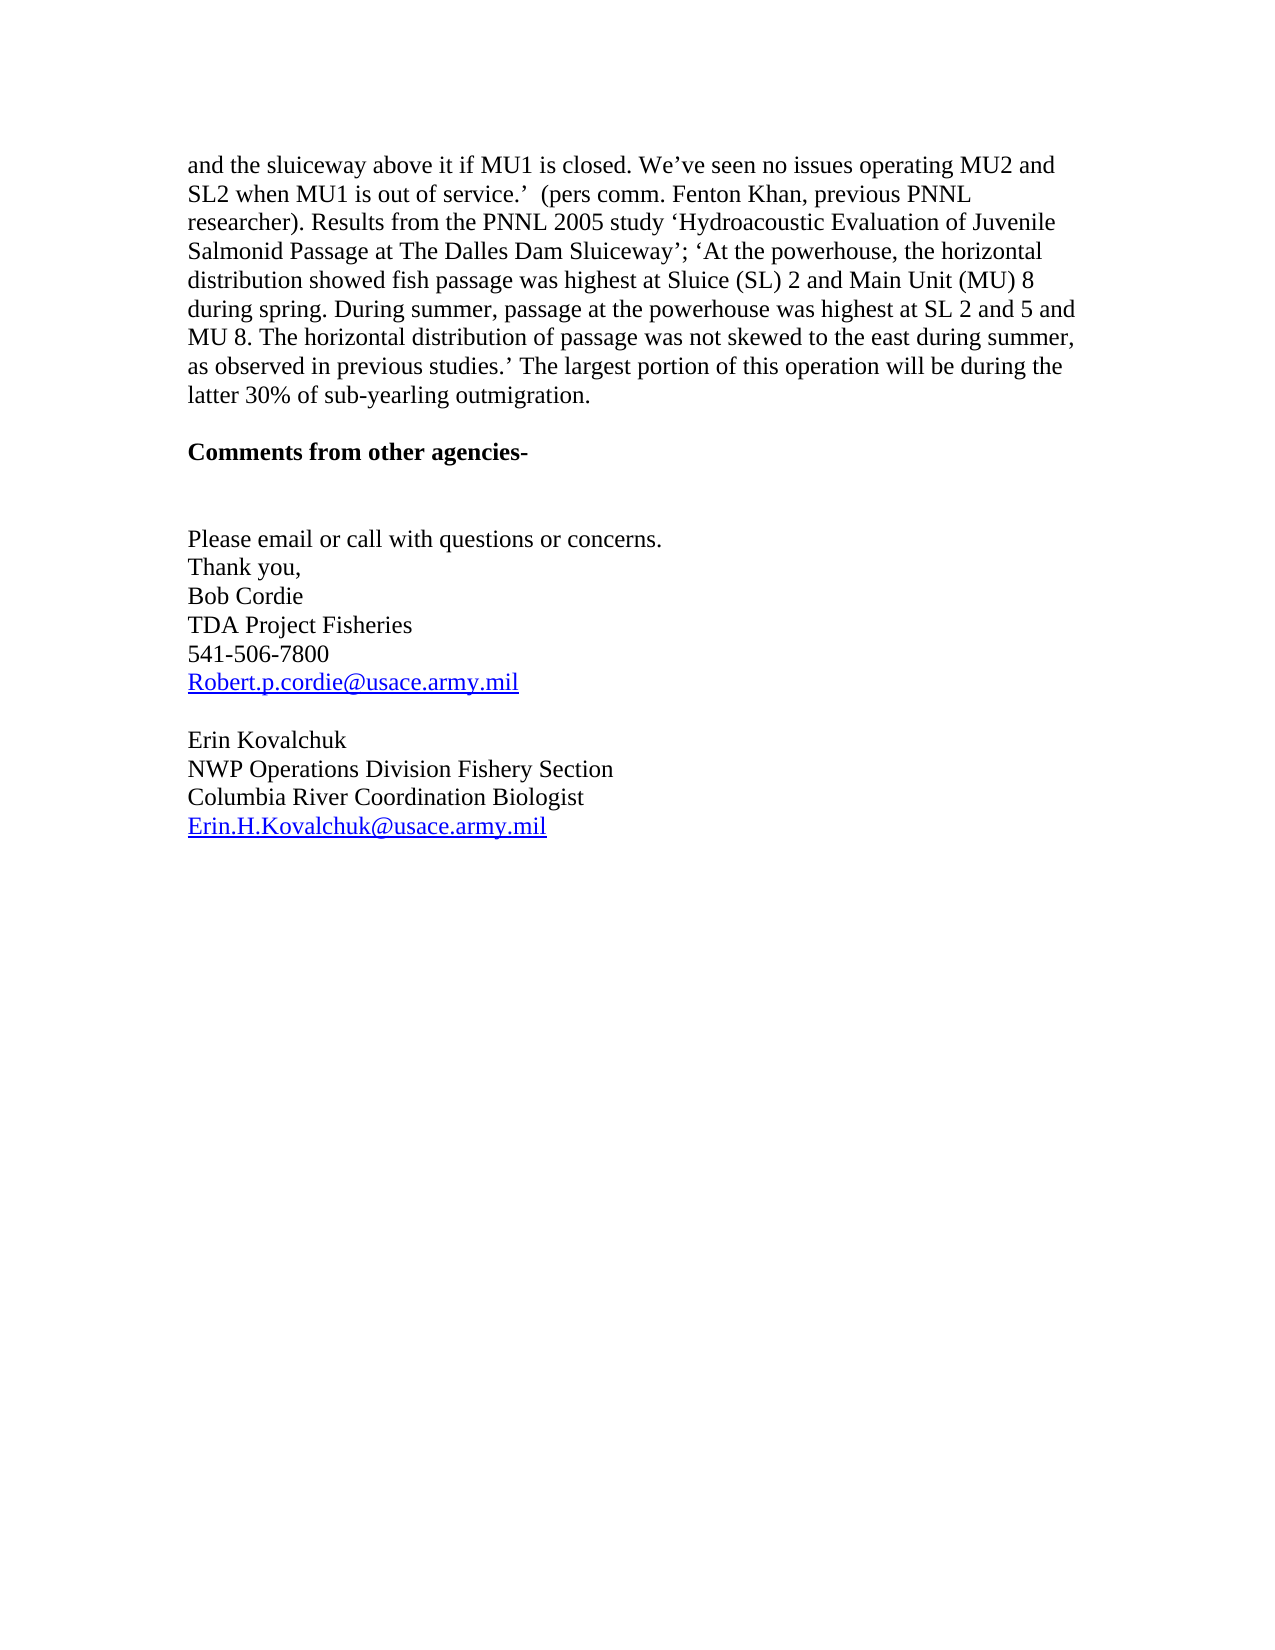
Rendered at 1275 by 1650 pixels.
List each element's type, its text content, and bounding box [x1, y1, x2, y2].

text Thank you, [187, 552, 1087, 581]
text NWP Operations Division Fishery Section [187, 754, 1087, 782]
text Robert.p.cordie@usace.army.mil [187, 667, 1087, 696]
text TDA Project Fisheries [187, 610, 1087, 639]
text Bob Cordie [187, 581, 1087, 610]
text Erin Kovalchuk [187, 725, 1087, 754]
text Comments from other agencies- [187, 437, 1087, 466]
text 541-506-7800 [187, 639, 1087, 667]
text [187, 150, 1087, 409]
text Erin.H.Kovalchuk@usace.army.mil [187, 811, 1087, 840]
text Columbia River Coordination Biologist [187, 782, 1087, 811]
text Please email or call with questions or concerns. [187, 524, 1087, 552]
